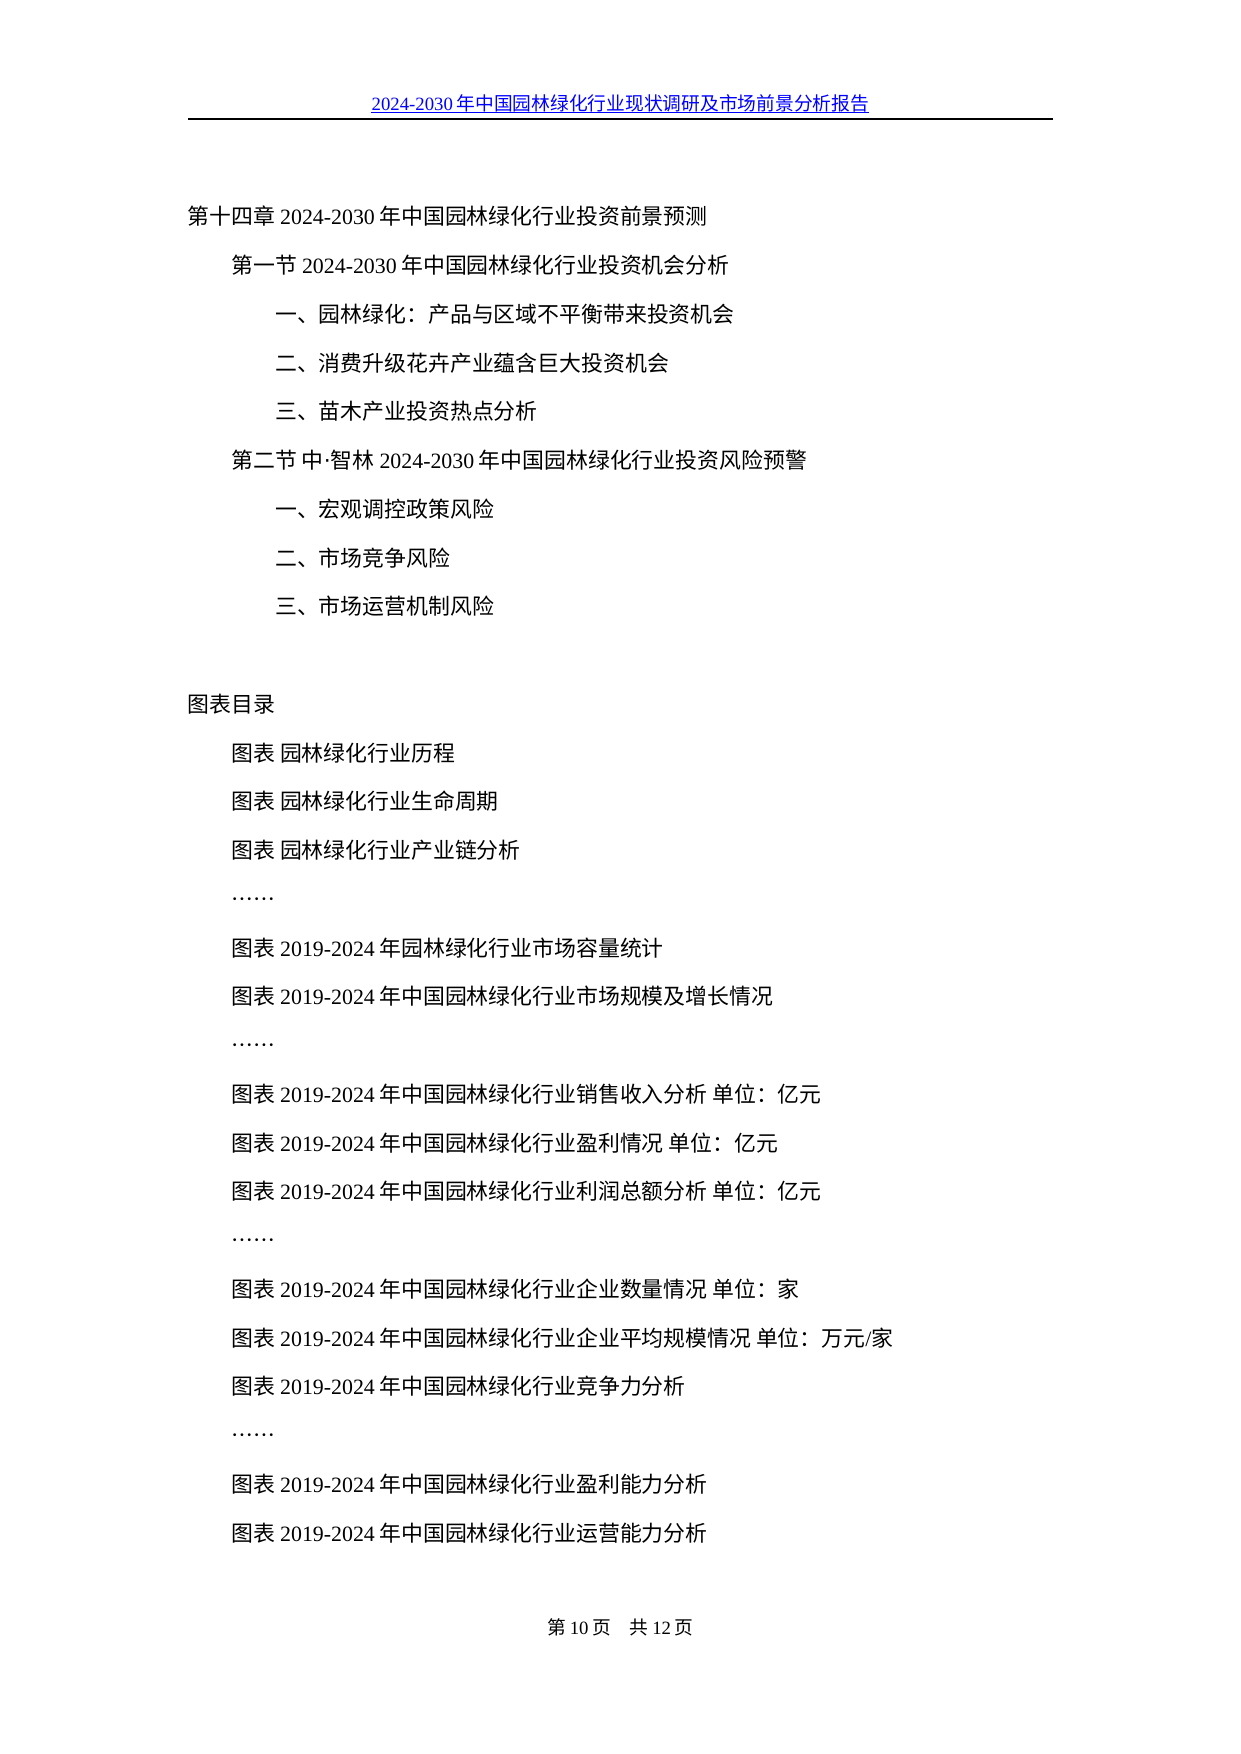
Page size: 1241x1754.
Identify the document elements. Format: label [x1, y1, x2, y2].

text [187, 150, 1053, 1548]
